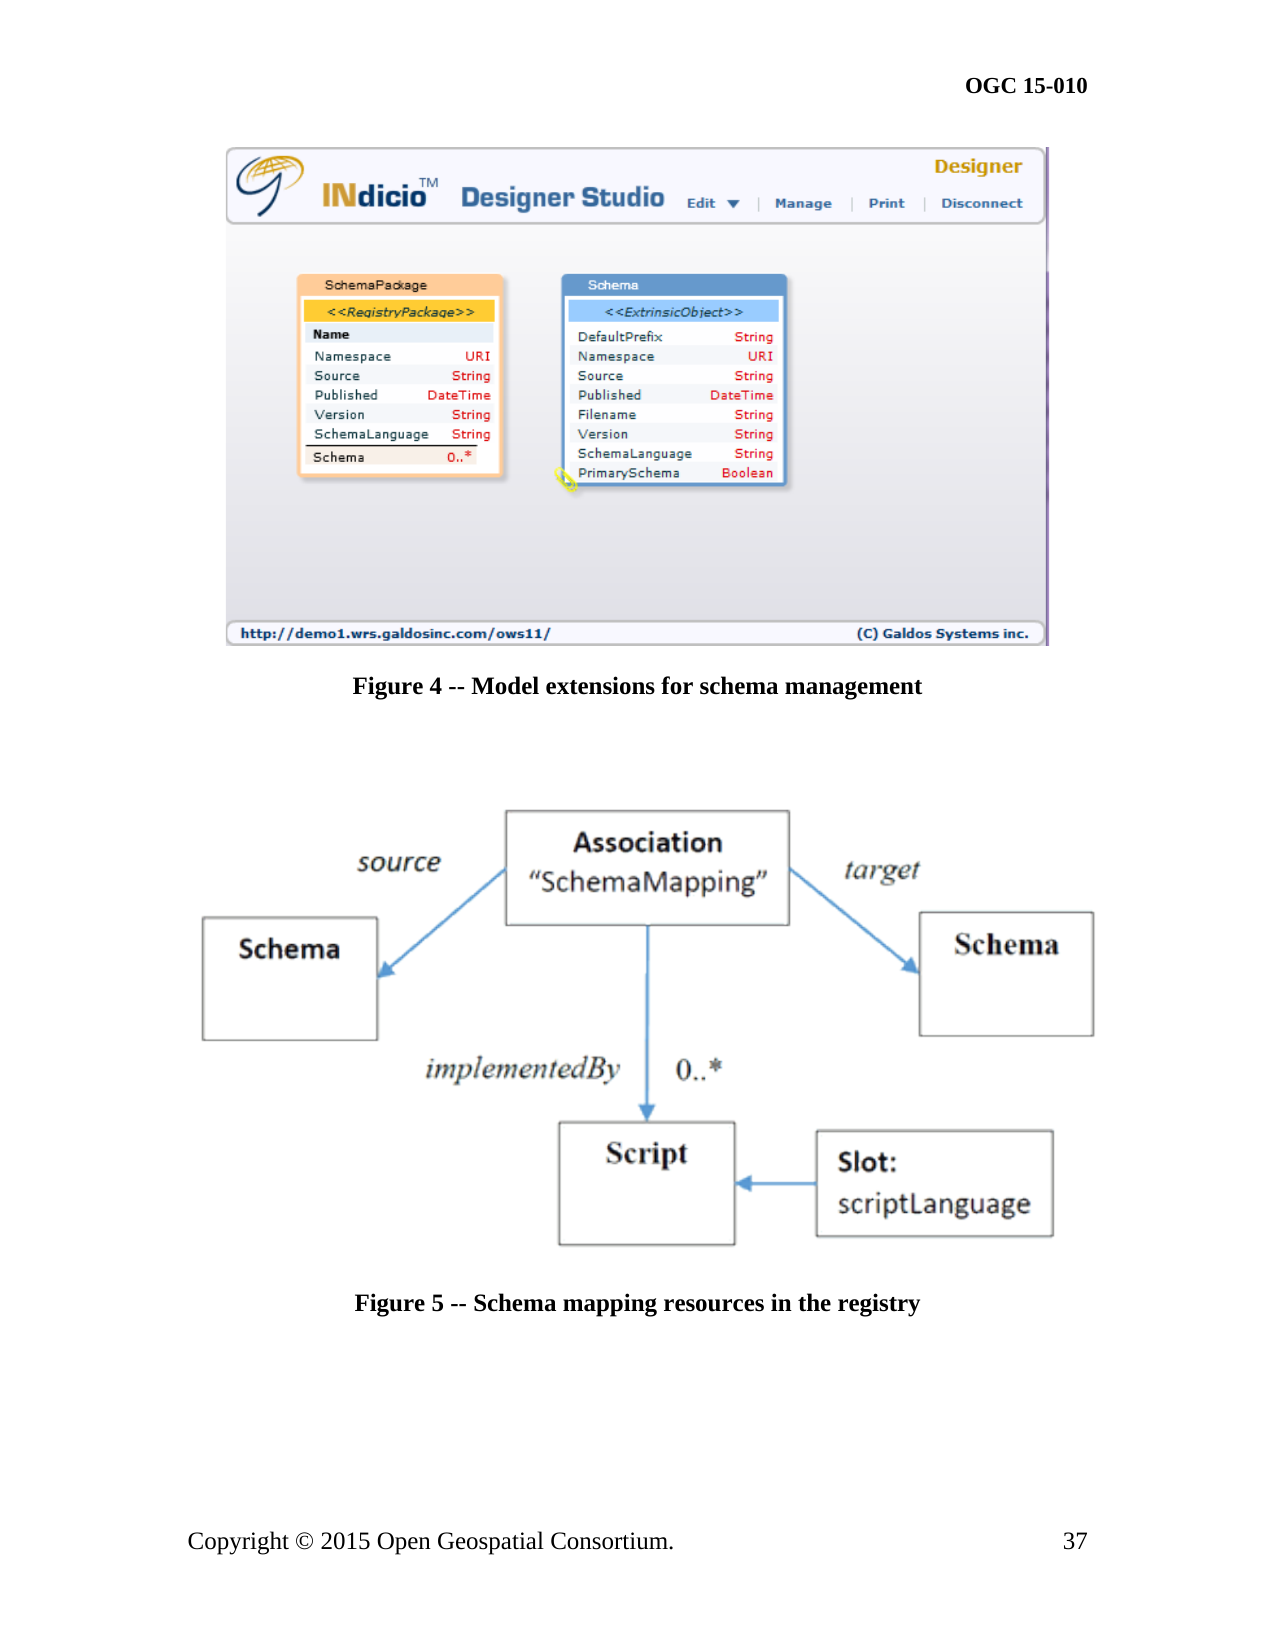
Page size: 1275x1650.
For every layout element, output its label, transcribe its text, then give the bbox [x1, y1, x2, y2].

title Figure 5 -- Schema mapping resources in the registry [187, 1288, 1087, 1317]
picture [187, 776, 1106, 1263]
title Figure 4 -- Model extensions for schema management [187, 671, 1087, 700]
picture [225, 147, 1050, 646]
